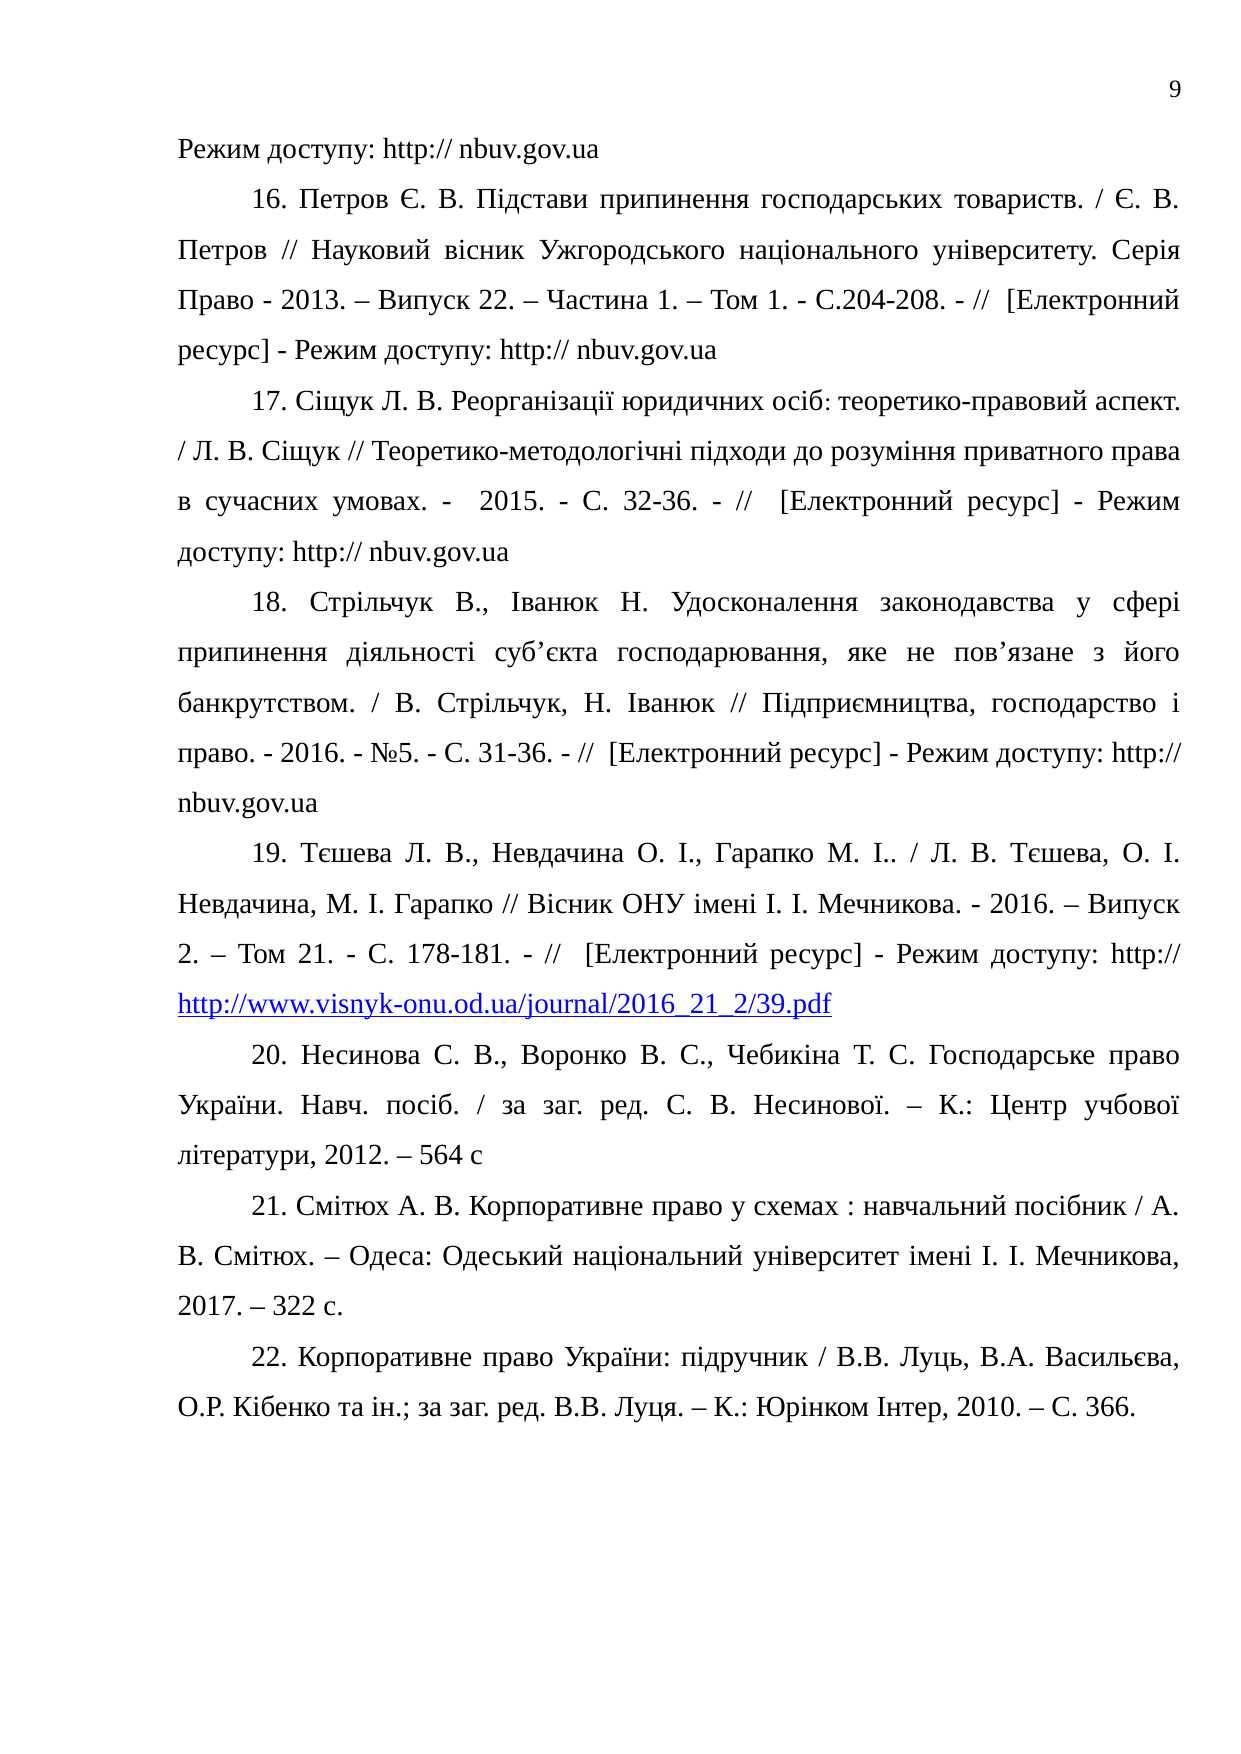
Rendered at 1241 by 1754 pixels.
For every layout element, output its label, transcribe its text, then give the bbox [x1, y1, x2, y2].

text 21. Смітюх А. В. Корпоративне право у схемах : навчальний посібник / А. В. Смітюх. – Одеса: Одеський національний університет імені І. І. Мечникова, 2017. – 322 с. [177, 1188, 1181, 1322]
text 20. Несинова С. В., Воронко В. С., Чебикіна Т. С. Господарське право України. Навч. посіб. / за заг. ред. С. В. Несинової. – К.: Центр учбової літератури, 2012. – 564 с [177, 1037, 1181, 1171]
text 18. Стрільчук В., Іванюк Н. Удосконалення законодавства у сфері припинення діяльності суб’єкта господарювання, яке не пов’язане з його банкрутством. / В. Стрільчук, Н. Іванюк // Підприємництва, господарство і право. - 2016. - №5. - С. 31-36. - // [Електронний ресурс] - Режим доступу: http:// nbuv.gov.ua [177, 584, 1181, 819]
text 19. Тєшева Л. В., Невдачина О. І., Гарапко М. І.. / Л. В. Тєшева, О. І. Невдачина, М. І. Гарапко // Вісник ОНУ імені І. І. Мечникова. - 2016. – Випуск 2. – Том 21. - С. 178-181. - // [Електронний ресурс] - Режим доступу: http:// http://www.visnyk-onu.od.ua/journal/2016_21_2/39.pdf [177, 836, 1181, 1020]
text 17. Сіщук Л. В. Реорганізації юридичних осіб: теоретико-правовий аспект. / Л. В. Сіщук // Теоретико-методологічні підходи до розуміння приватного права в сучасних умовах. - 2015. - С. 32-36. - // [Електронний ресурс] - Режим доступу: http:// nbuv.gov.ua [177, 383, 1181, 567]
text 16. Петров Є. В. Підстави припинення господарських товариств. / Є. В. Петров // Науковий вісник Ужгородського національного університету. Серія Право - 2013. – Випуск 22. – Частина 1. – Том 1. - С.204-208. - // [Електронний ресурс] - Режим доступу: http:// nbuv.gov.ua [177, 182, 1181, 366]
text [177, 131, 1181, 165]
text 22. Корпоративне право України: підручник / В.В. Луць, В.А. Васильєва, О.Р. Кібенко та ін.; за заг. ред. В.В. Луця. – К.: Юрінком Інтер, 2010. – С. 366. [177, 1339, 1181, 1423]
